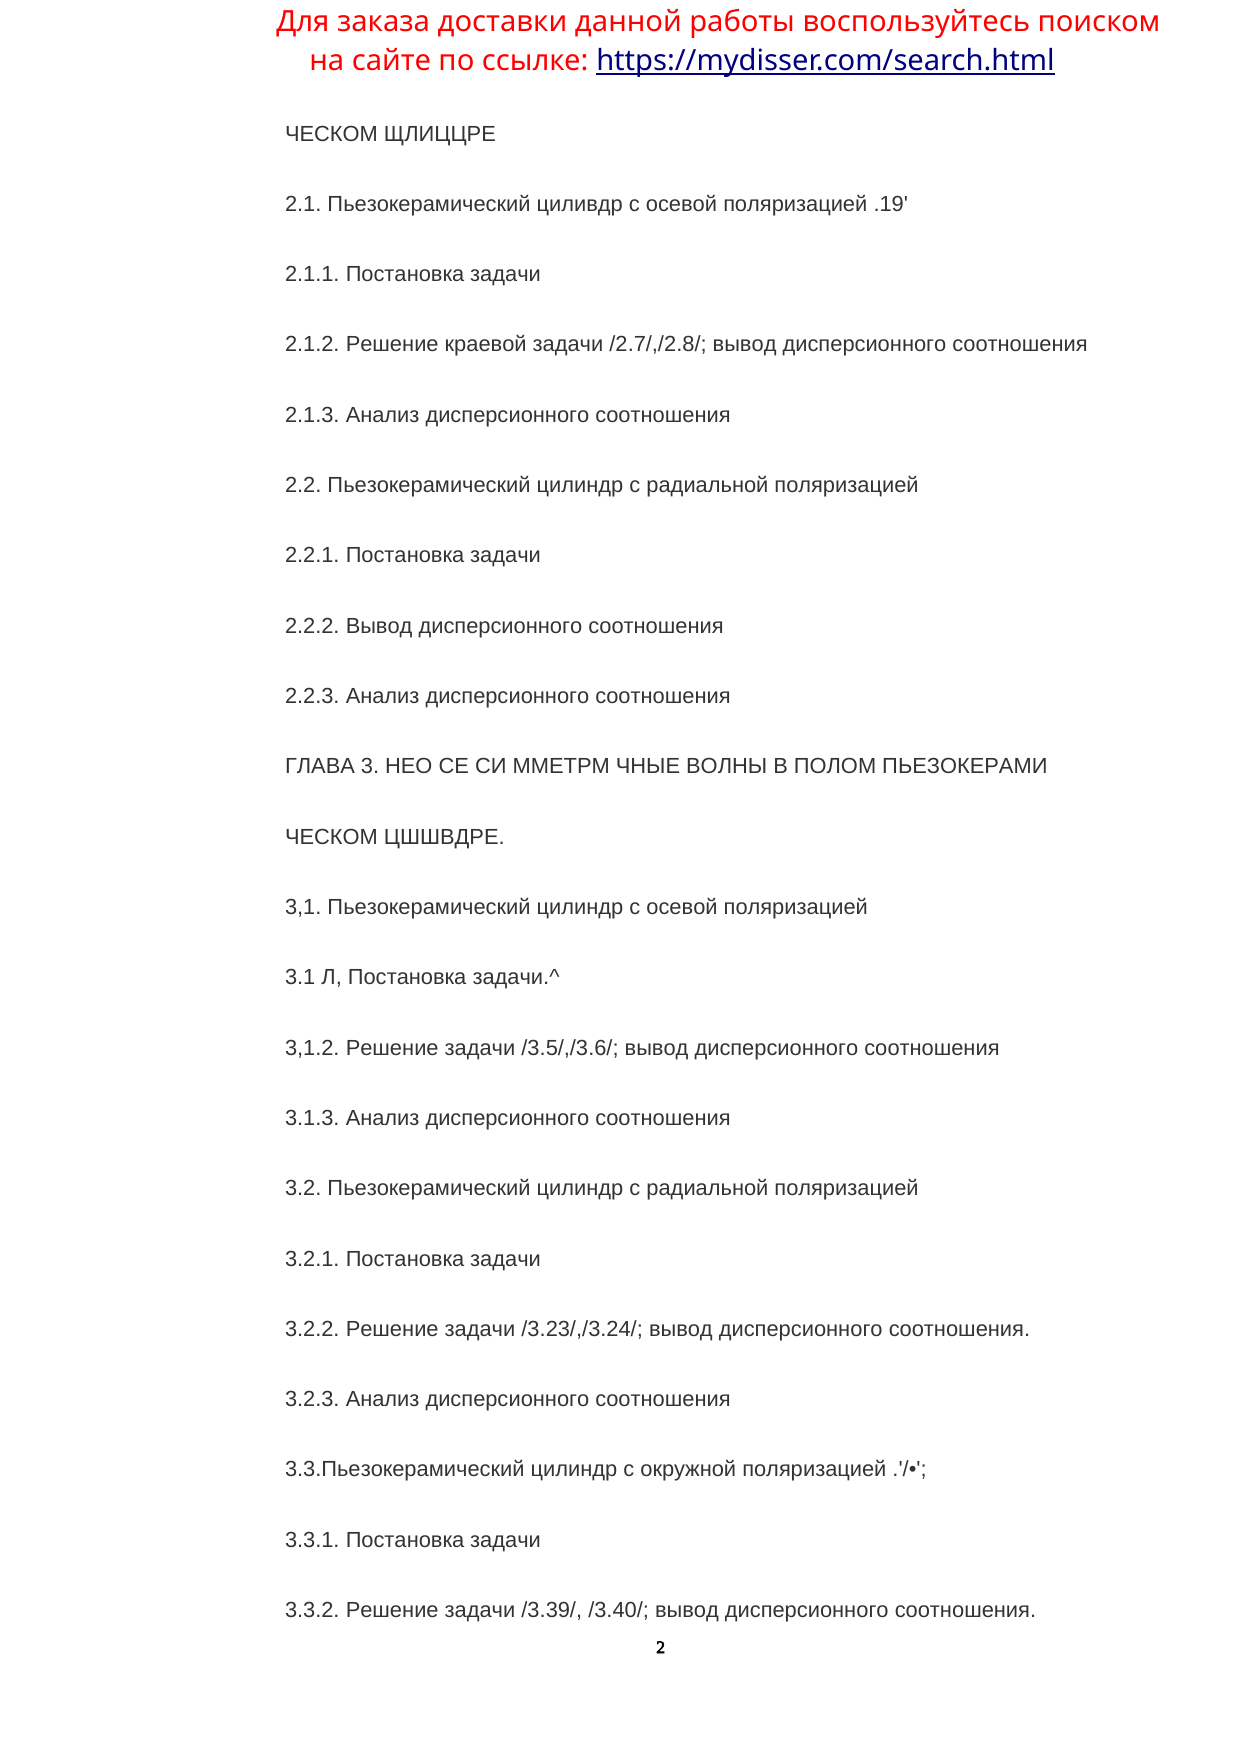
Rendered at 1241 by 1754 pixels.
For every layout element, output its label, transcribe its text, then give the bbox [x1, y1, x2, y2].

text 3.2. Пьезокерамический цилиндр с радиальной поляризацией [197, 1175, 1167, 1200]
text 3.3.1. Постановка задачи [197, 1527, 1167, 1552]
text 3.1 Л, Постановка задачи.^ [197, 964, 1167, 989]
text 3,1.2. Решение задачи /3.5/,/3.6/; вывод дисперсионного соотношения [197, 1034, 1167, 1060]
text 3.3.Пьезокерамический цилиндр с окружной поляризацией .'/•'; [197, 1456, 1167, 1482]
text 3.2.3. Анализ дисперсионного соотношения [197, 1386, 1167, 1411]
text 2.1.2. Решение краевой задачи /2.7/,/2.8/; вывод дисперсионного соотношения [197, 331, 1167, 357]
text 3.1.3. Анализ дисперсионного соотношения [197, 1105, 1167, 1130]
text 3.3.2. Решение задачи /3.39/, /3.40/; вывод дисперсионного соотношения. [197, 1597, 1167, 1622]
text 3.2.1. Постановка задачи [197, 1245, 1167, 1271]
text 2.1. Пьезокерамический циливдр с осевой поляризацией .19' [197, 191, 1167, 216]
text ЧЕСКОМ ЩЛИЦЦРЕ [197, 120, 1167, 146]
text ГЛАВА 3. НЕО СЕ СИ ММЕТРМ ЧНЫЕ ВОЛНЫ В ПОЛОМ ПЬЕЗОКЕРАМИ [197, 753, 1167, 778]
text 2.2.3. Анализ дисперсионного соотношения [197, 683, 1167, 708]
text 2.2. Пьезокерамический цилиндр с радиальной поляризацией [197, 472, 1167, 497]
text ЧЕСКОМ ЦШШВДРЕ. [197, 823, 1167, 849]
text 2.2.1. Постановка задачи [197, 542, 1167, 567]
text 2.2.2. Вывод дисперсионного соотношения [197, 613, 1167, 638]
text 3,1. Пьезокерамический цилиндр с осевой поляризацией [197, 894, 1167, 919]
text 2.1.1. Постановка задачи [197, 261, 1167, 286]
text 3.2.2. Решение задачи /3.23/,/3.24/; вывод дисперсионного соотношения. [197, 1316, 1167, 1341]
text 2.1.3. Анализ дисперсионного соотношения [197, 402, 1167, 427]
